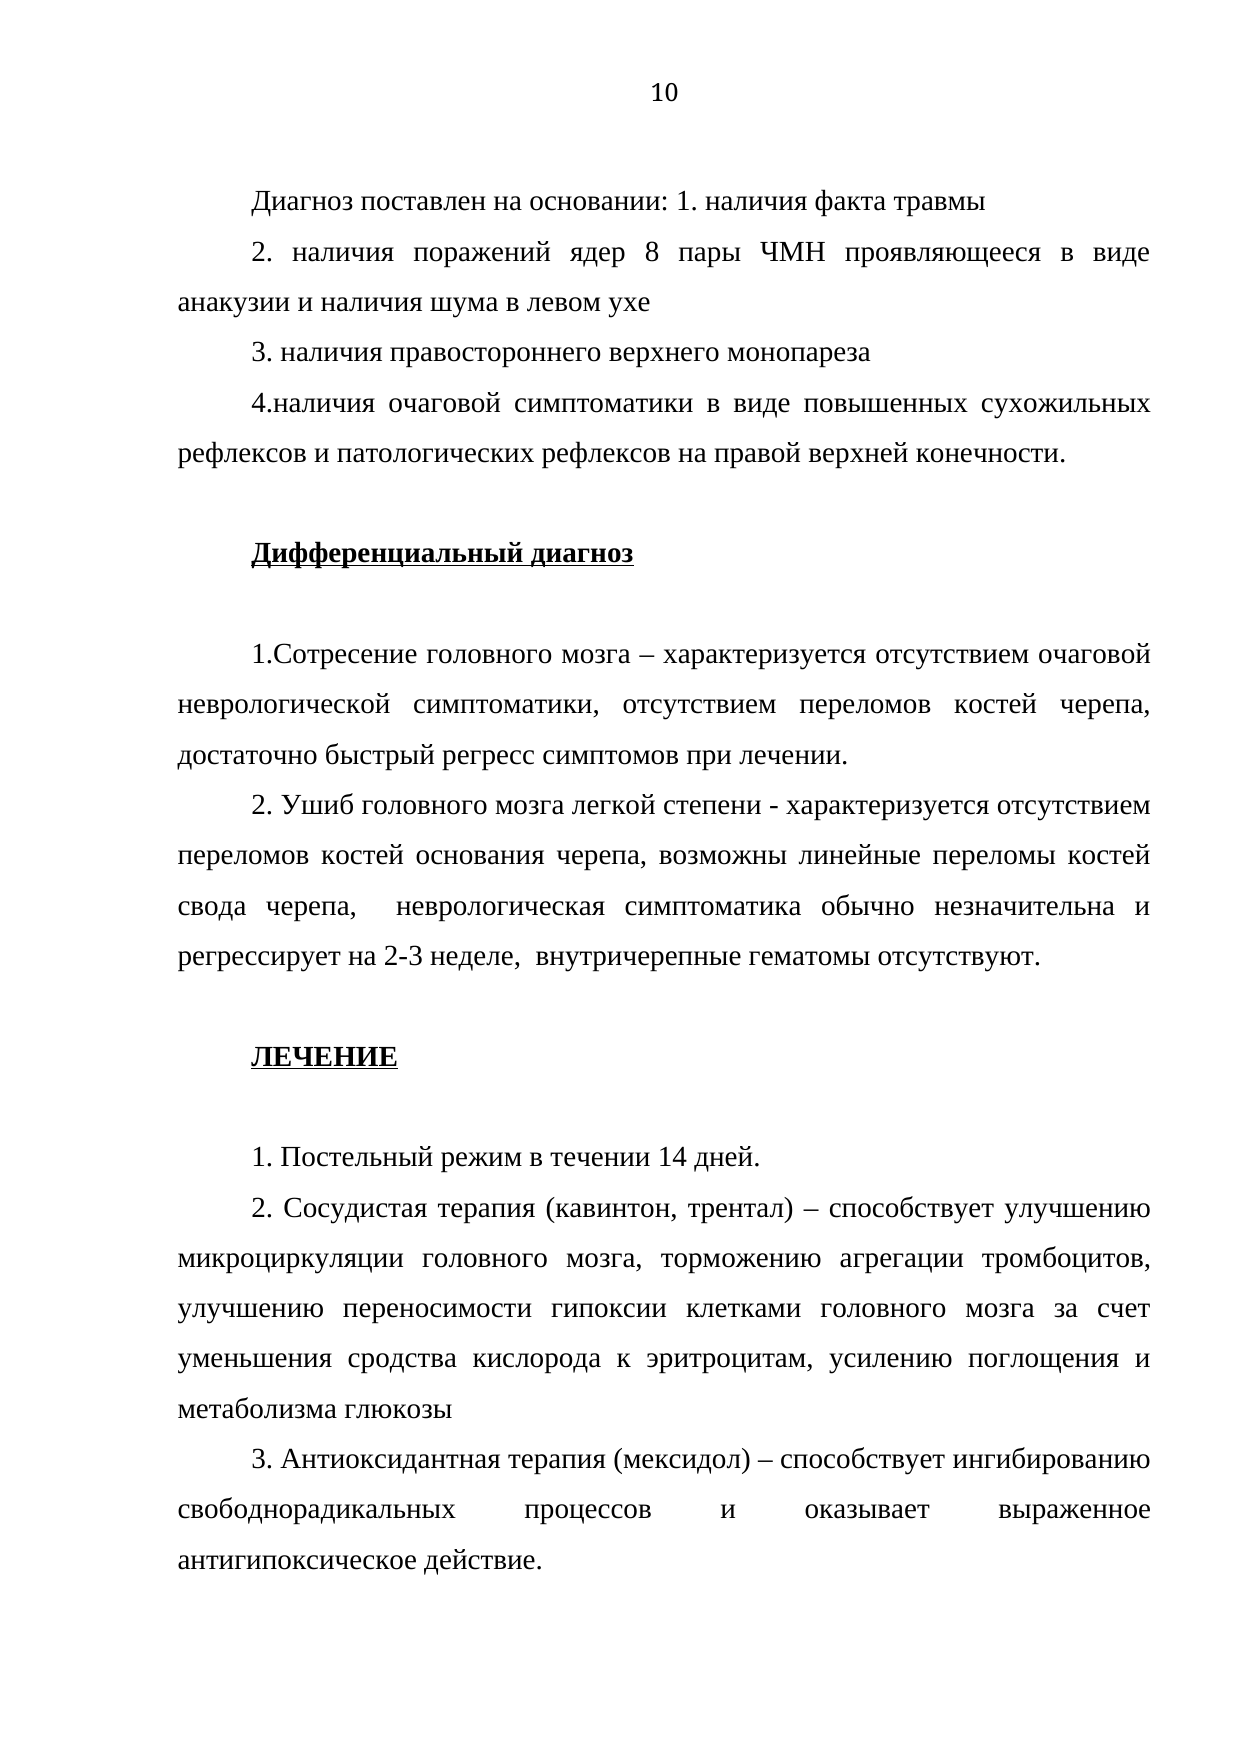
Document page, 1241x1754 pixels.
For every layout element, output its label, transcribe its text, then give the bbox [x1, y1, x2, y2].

text Диагноз поставлен на основании: 1. наличия факта травмы [177, 183, 1152, 217]
subtitle ЛЕЧЕНИЕ [177, 1039, 1152, 1072]
text 1.Сотресение головного мозга – характеризуется отсутствием очаговой неврологической симптоматики, отсутствием переломов костей черепа, достаточно быстрый регресс симптомов при лечении. [177, 636, 1152, 770]
text 3. Антиоксидантная терапия (мексидол) – способствует ингибированию свободнорадикальных процессов и оказывает выраженное антигипоксическое действие. [177, 1441, 1152, 1575]
text 4.наличия очаговой симптоматики в виде повышенных сухожильных рефлексов и патологических рефлексов на правой верхней конечности. [177, 385, 1152, 468]
text 2. Ушиб головного мозга легкой степени - характеризуется отсутствием переломов костей основания черепа, возможны линейные переломы костей свода черепа, неврологическая симптоматика обычно незначительна и регрессирует на 2-3 неделе, внутричерепные гематомы отсутствуют. [177, 787, 1152, 972]
text 3. наличия правостороннего верхнего монопареза [177, 334, 1152, 368]
text Дифференциальный диагноз [177, 536, 1152, 569]
text 1. Постельный режим в течении 14 дней. [177, 1139, 1152, 1173]
text 2. наличия поражений ядер 8 пары ЧМН проявляющееся в виде анакузии и наличия шума в левом ухе [177, 234, 1152, 318]
text 2. Сосудистая терапия (кавинтон, трентал) – способствует улучшению микроциркуляции головного мозга, торможению агрегации тромбоцитов, улучшению переносимости гипоксии клетками головного мозга за счет уменьшения сродства кислорода к эритроцитам, усилению поглощения и метаболизма глюкозы [177, 1190, 1152, 1424]
